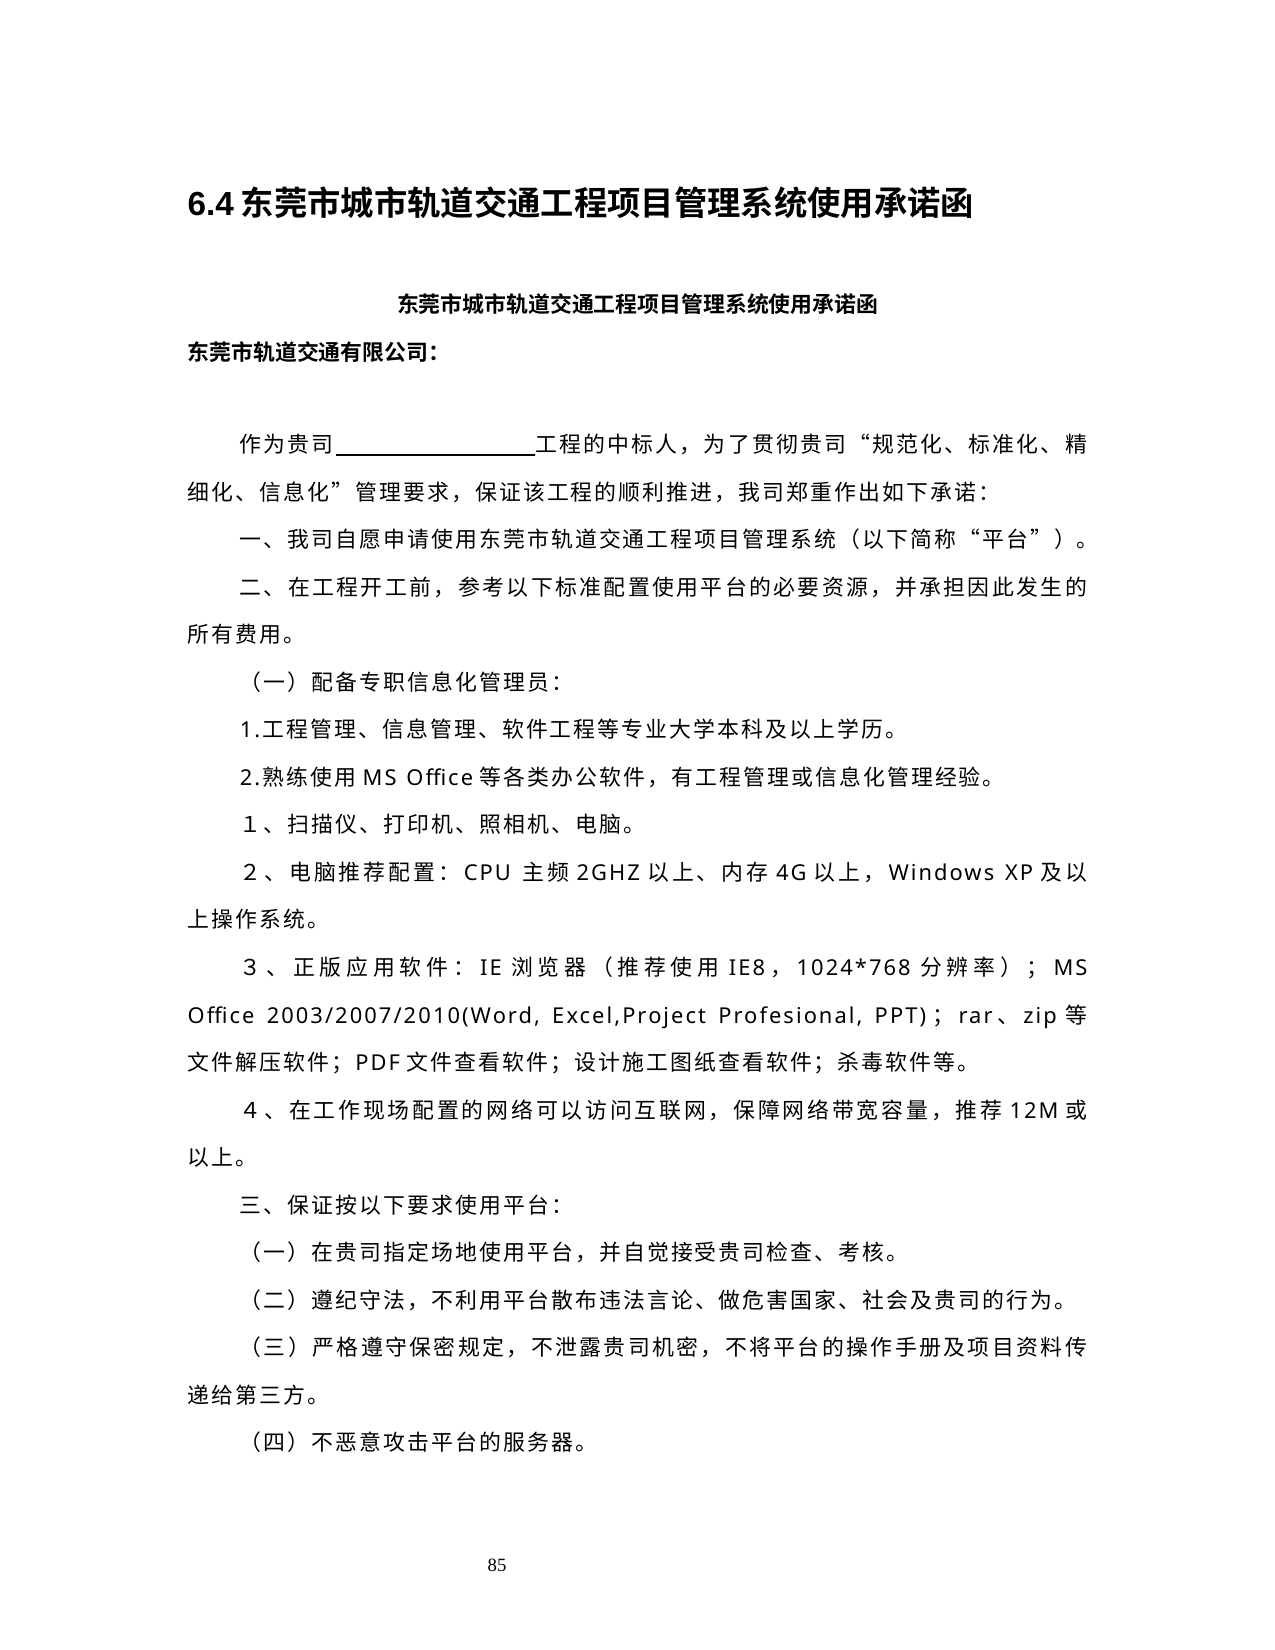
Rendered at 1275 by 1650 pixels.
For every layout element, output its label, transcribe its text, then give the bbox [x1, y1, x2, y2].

text （三）严格遵守保密规定，不泄露贵司机密，不将平台的操作手册及项目资料传递给第三方。 [187, 1330, 1087, 1409]
text 东莞市城市轨道交通工程项目管理系统使用承诺函 [187, 287, 1087, 319]
text （一）在贵司指定场地使用平台，并自觉接受贵司检查、考核。 [187, 1235, 1087, 1267]
text ２、电脑推荐配置：CPU 主频2GHZ以上、内存4G以上，Windows XP及以上操作系统。 [187, 855, 1087, 934]
text 东莞市轨道交通有限公司： [187, 335, 1087, 367]
text 2.熟练使用MS Office等各类办公软件，有工程管理或信息化管理经验。 [187, 760, 1087, 792]
text 一、我司自愿申请使用东莞市轨道交通工程项目管理系统（以下简称“平台”）。 [187, 522, 1087, 554]
text （四）不恶意攻击平台的服务器。 [187, 1425, 1087, 1457]
text （二）遵纪守法，不利用平台散布违法言论、做危害国家、社会及贵司的行为。 [187, 1283, 1087, 1314]
text ３、正版应用软件：IE浏览器（推荐使用IE8，1024*768分辨率）；MS Office 2003/2007/2010(Word, Excel,Project Profesional, PPT)；rar、zip等文件解压软件；PDF文件查看软件；设计施工图纸查看软件；杀毒软件等。 [187, 950, 1087, 1077]
text １、扫描仪、打印机、照相机、电脑。 [187, 807, 1087, 839]
text 作为贵司 工程的中标人，为了贯彻贵司“规范化、标准化、精细化、信息化”管理要求，保证该工程的顺利推进，我司郑重作出如下承诺： [187, 427, 1087, 506]
text ４、在工作现场配置的网络可以访问互联网，保障网络带宽容量，推荐12M或以上。 [187, 1093, 1087, 1172]
text 1.工程管理、信息管理、软件工程等专业大学本科及以上学历。 [187, 712, 1087, 744]
text （一）配备专职信息化管理员： [187, 665, 1087, 696]
text 二、在工程开工前，参考以下标准配置使用平台的必要资源，并承担因此发生的所有费用。 [187, 570, 1087, 649]
text 三、保证按以下要求使用平台： [187, 1188, 1087, 1219]
text 6.4东莞市城市轨道交通工程项目管理系统使用承诺函 [187, 177, 1087, 225]
